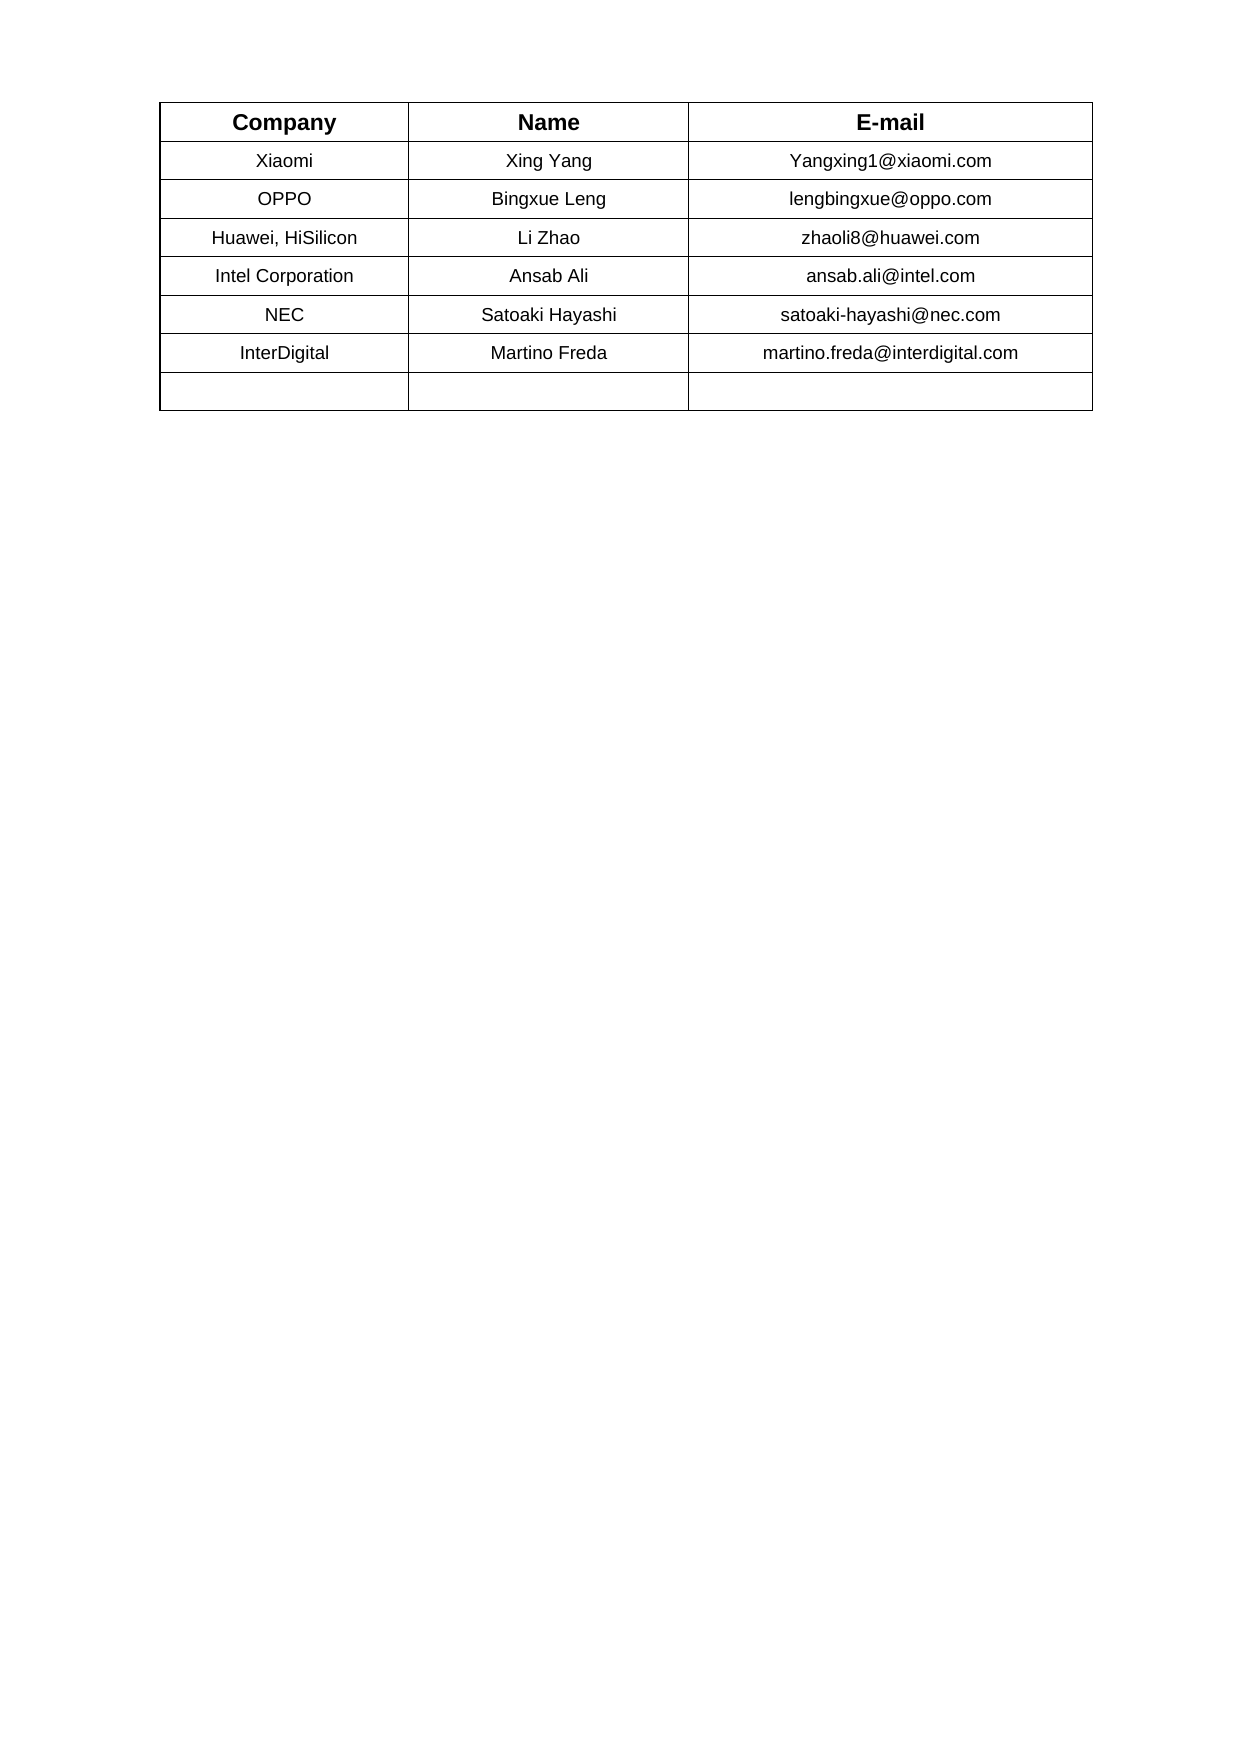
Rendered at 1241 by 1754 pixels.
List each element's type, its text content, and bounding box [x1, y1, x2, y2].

table_cell [161, 373, 408, 410]
table_cell OPPO [161, 180, 408, 218]
table_cell Yangxing1@xiaomi.com [689, 142, 1092, 179]
table_cell Satoaki Hayashi [409, 296, 688, 333]
table_header Name [409, 103, 688, 141]
table_cell satoaki-hayashi@nec.com [689, 296, 1092, 333]
table_cell InterDigital [161, 334, 408, 372]
table_header Company [161, 103, 408, 141]
table_cell ansab.ali@intel.com [689, 257, 1092, 295]
table_cell Li Zhao [409, 219, 688, 256]
table_cell Intel Corporation [161, 257, 408, 295]
table_cell martino.freda@interdigital.com [689, 334, 1092, 372]
table_cell [409, 373, 688, 410]
table_cell Martino Freda [409, 334, 688, 372]
table_header E-mail [689, 103, 1092, 141]
table_cell zhaoli8@huawei.com [689, 219, 1092, 256]
table_cell Huawei, HiSilicon [161, 219, 408, 256]
table_cell NEC [161, 296, 408, 333]
table_cell Bingxue Leng [409, 180, 688, 218]
table_cell lengbingxue@oppo.com [689, 180, 1092, 218]
table_cell Ansab Ali [409, 257, 688, 295]
table_cell Xiaomi [161, 142, 408, 179]
table_cell Xing Yang [409, 142, 688, 179]
table_cell [689, 373, 1092, 410]
